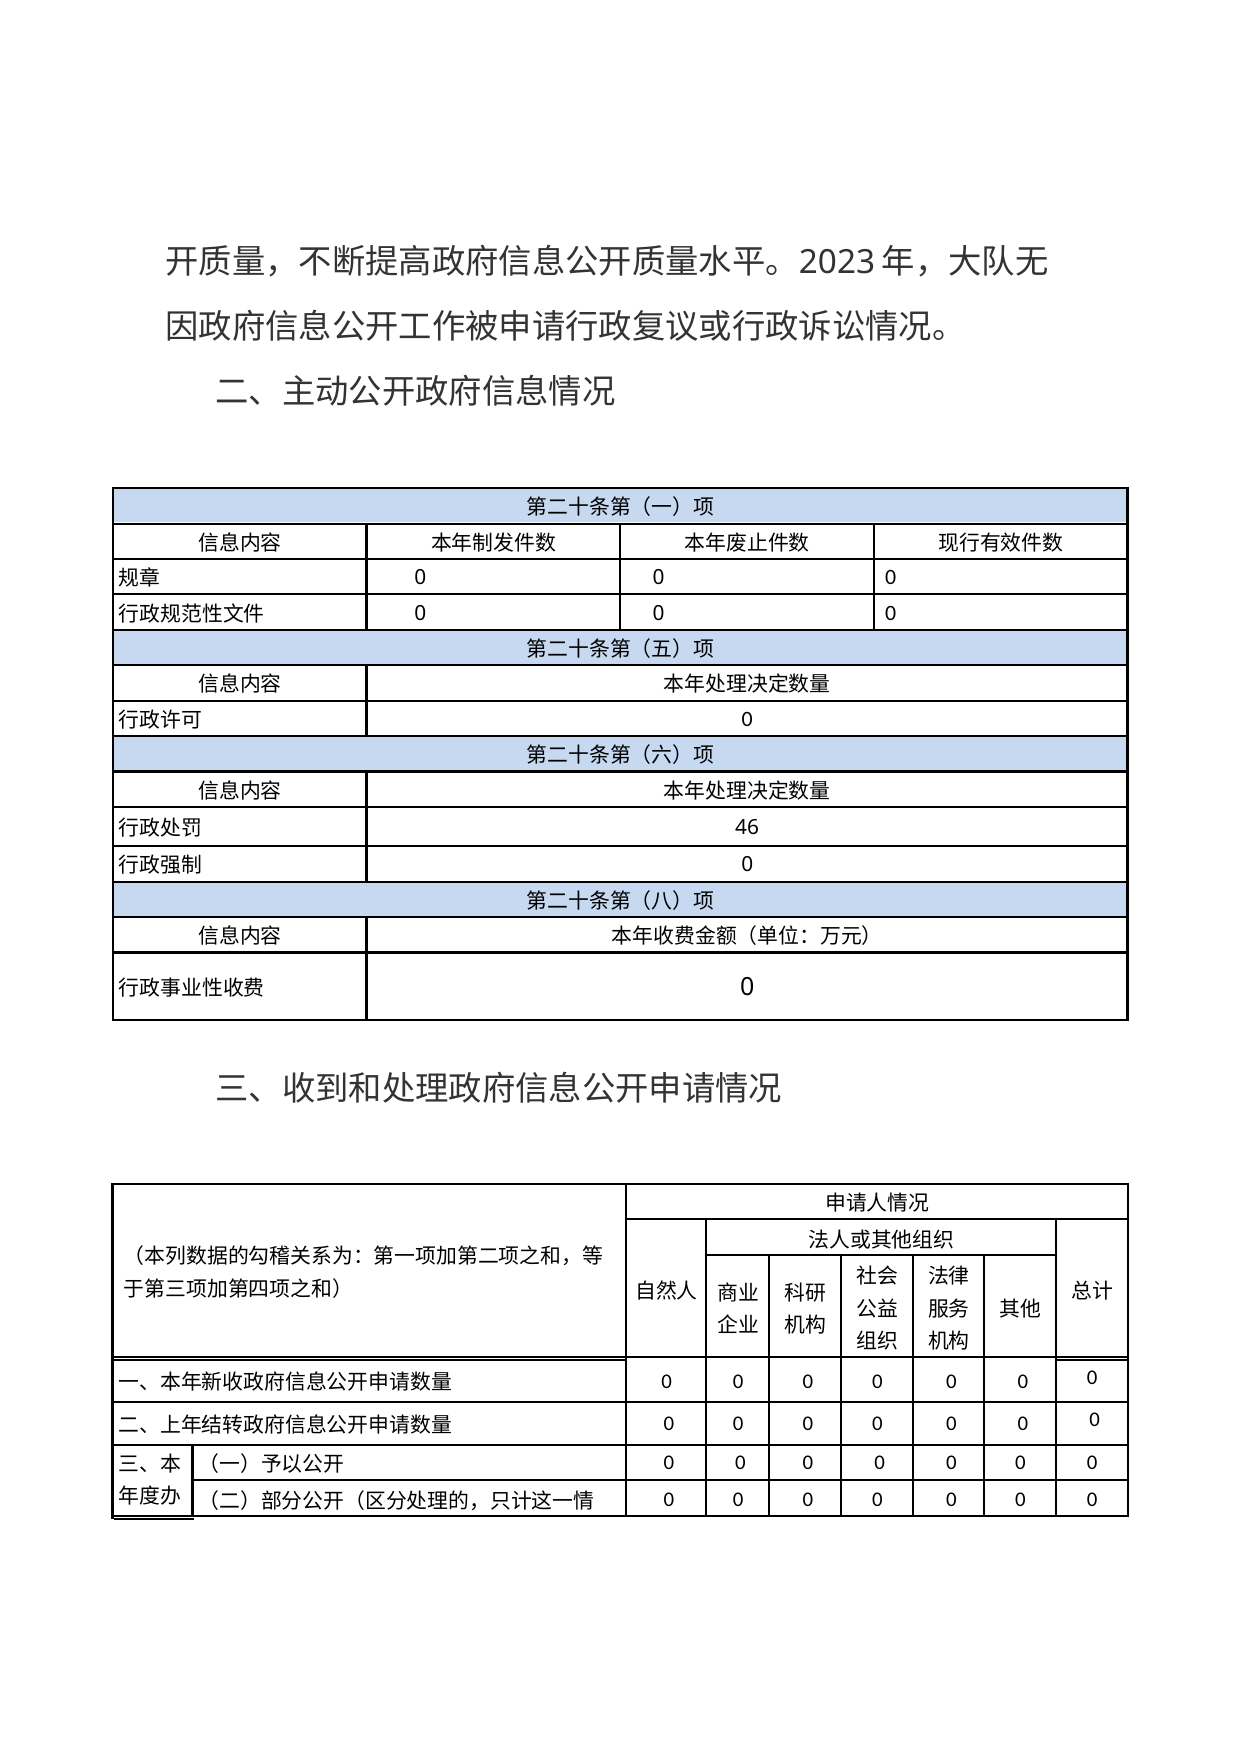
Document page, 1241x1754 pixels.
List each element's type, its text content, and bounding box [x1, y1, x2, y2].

table_cell 0 [627, 1446, 705, 1478]
table_cell 0 [627, 1481, 705, 1515]
table_cell 行政强制 [114, 847, 365, 881]
table_cell 第二十条第（八）项 [114, 883, 1126, 916]
table_cell 0 [1057, 1446, 1127, 1478]
table_cell 本年处理决定数量 [368, 666, 1126, 699]
table_cell 三、本年度办理结果 [114, 1446, 191, 1515]
table_cell 现行有效件数 [875, 525, 1126, 558]
table_header 第二十条第（一）项 [114, 489, 1126, 522]
table_cell 0 [1057, 1403, 1127, 1444]
table_cell 0 [368, 560, 619, 593]
table_cell 0 [985, 1358, 1055, 1401]
table_cell 第二十条第（六）项 [114, 737, 1126, 770]
table_cell 信息内容 [114, 773, 365, 806]
text 三、收到和处理政府信息公开申请情况 [165, 1053, 1075, 1118]
table_cell 0 [770, 1481, 840, 1515]
table_cell 0 [985, 1481, 1055, 1515]
table_cell 本年处理决定数量 [368, 773, 1126, 806]
table_cell 0 [707, 1403, 768, 1444]
table_cell 0 [707, 1446, 768, 1478]
table_cell 0 [368, 702, 1126, 735]
table_cell 法人或其他组织 [707, 1220, 1055, 1254]
table_cell 行政事业性收费 [114, 954, 365, 1018]
table_cell 0 [621, 560, 873, 593]
table_cell 0 [368, 954, 1126, 1018]
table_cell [194, 1481, 625, 1515]
table_cell 信息内容 [114, 918, 365, 951]
table_cell 0 [914, 1403, 983, 1444]
table_cell 46 [368, 808, 1126, 845]
table_cell 自然人 [627, 1220, 705, 1356]
table_cell 本年收费金额（单位：万元） [368, 918, 1126, 951]
table_cell 0 [842, 1358, 912, 1401]
table_cell 0 [707, 1358, 768, 1401]
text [165, 227, 1075, 357]
table_cell 0 [368, 595, 619, 629]
table_cell 行政处罚 [114, 808, 365, 845]
table_cell 0 [627, 1358, 705, 1401]
table_cell 科研 机构 [770, 1256, 840, 1356]
table_cell 0 [985, 1446, 1055, 1478]
table_cell 总计 [1057, 1220, 1127, 1356]
table_cell 0 [842, 1403, 912, 1444]
table_cell 0 [875, 595, 1126, 629]
table_cell 0 [914, 1446, 983, 1478]
table_cell （一）予以公开 [194, 1446, 625, 1478]
table_cell 其他 [985, 1256, 1055, 1356]
table_cell 第二十条第（五）项 [114, 631, 1126, 664]
table_cell 一、本年新收政府信息公开申请数量 [114, 1361, 625, 1401]
table_cell 0 [1057, 1361, 1127, 1401]
table_cell 0 [368, 847, 1126, 881]
table_cell 规章 [114, 560, 365, 593]
table_cell 商业 企业 [707, 1256, 768, 1356]
table_cell 0 [914, 1481, 983, 1515]
table_cell 0 [770, 1403, 840, 1444]
table_cell 0 [985, 1403, 1055, 1444]
table_cell 本年制发件数 [368, 525, 619, 558]
table_cell 社会公益组织 [842, 1256, 912, 1356]
table_cell 0 [621, 595, 873, 629]
table_cell 0 [914, 1358, 983, 1401]
table_cell 0 [627, 1403, 705, 1444]
text 二、主动公开政府信息情况 [165, 357, 1075, 422]
table_cell 法律服务机构 [914, 1256, 983, 1356]
table_cell 信息内容 [114, 525, 365, 558]
table_cell 0 [707, 1481, 768, 1515]
table_cell 二、上年结转政府信息公开申请数量 [114, 1403, 625, 1444]
table_cell 信息内容 [114, 666, 365, 699]
table_cell 行政许可 [114, 702, 365, 735]
table_cell 行政规范性文件 [114, 595, 365, 629]
table_cell 0 [842, 1481, 912, 1515]
table_cell 0 [842, 1446, 912, 1478]
table_cell 0 [770, 1446, 840, 1478]
table_header （本列数据的勾稽关系为：第一项加第二项之和，等于第三项加第四项之和） [114, 1185, 625, 1356]
table_cell 0 [770, 1358, 840, 1401]
table_cell 本年废止件数 [621, 525, 873, 558]
table_cell 0 [875, 560, 1126, 593]
table_header 申请人情况 [627, 1185, 1127, 1218]
table_cell 0 [1057, 1481, 1127, 1515]
